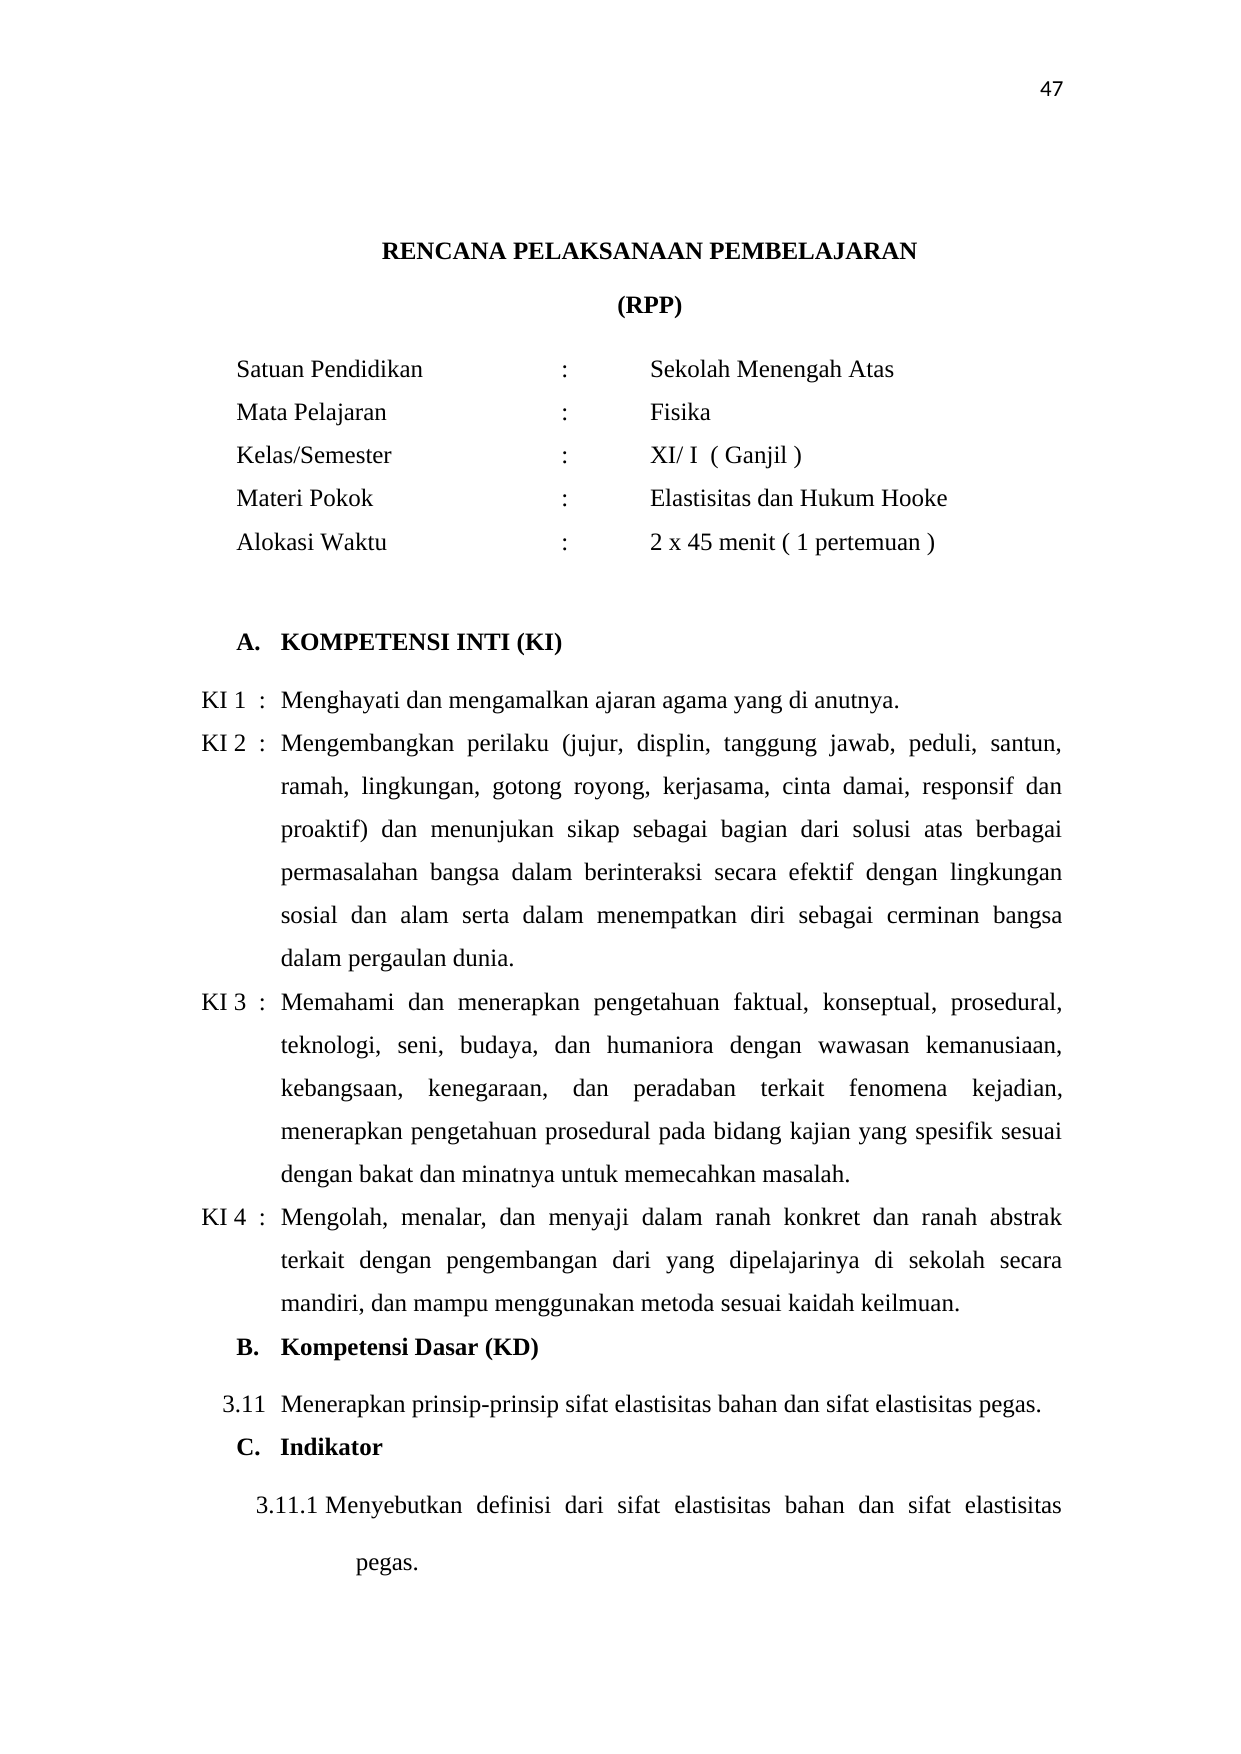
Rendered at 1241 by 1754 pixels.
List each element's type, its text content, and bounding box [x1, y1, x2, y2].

text Alokasi Waktu : 2 x 45 menit ( 1 pertemuan ) [236, 527, 1063, 555]
list Memahami dan menerapkan pengetahuan faktual, konseptual, prosedural, teknologi, seni, budaya, dan humaniora dengan wawasan kemanusiaan, kebangsaan, kenegaraan, dan peradaban terkait fenomena kejadian, menerapkan pengetahuan prosedural pada bidang kajian yang spesifik sesuai dengan bakat dan minatnya untuk memecahkan masalah. [266, 987, 1063, 1188]
text (RPP) [236, 290, 1063, 319]
text Satuan Pendidikan : Sekolah Menengah Atas [236, 354, 1063, 383]
list KOMPETENSI INTI (KI) [236, 627, 1063, 656]
text Mata Pelajaran : Fisika [236, 397, 1063, 426]
text RENCANA PELAKSANAAN PEMBELAJARAN [236, 236, 1063, 265]
list Kompetensi Dasar (KD) [236, 1332, 1063, 1360]
list Menyebutkan definisi dari sifat elastisitas bahan dan sifat elastisitas pegas. [318, 1490, 1063, 1576]
list Menerapkan prinsip-prinsip sifat elastisitas bahan dan sifat elastisitas pegas. [266, 1389, 1063, 1418]
list Indikator [236, 1432, 1063, 1461]
text Kelas/Semester : XI/ I ( Ganjil ) [236, 440, 1063, 469]
list Mengolah, menalar, dan menyaji dalam ranah konkret dan ranah abstrak terkait dengan pengembangan dari yang dipelajarinya di sekolah secara mandiri, dan mampu menggunakan metoda sesuai kaidah keilmuan. [266, 1202, 1063, 1317]
list Mengembangkan perilaku (jujur, displin, tanggung jawab, peduli, santun, ramah, lingkungan, gotong royong, kerjasama, cinta damai, responsif dan proaktif) dan menunjukan sikap sebagai bagian dari solusi atas berbagai permasalahan bangsa dalam berinteraksi secara efektif dengan lingkungan sosial dan alam serta dalam menempatkan diri sebagai cerminan bangsa dalam pergaulan dunia. [266, 728, 1063, 972]
list Menghayati dan mengamalkan ajaran agama yang di anutnya. [266, 685, 1063, 713]
text Materi Pokok : Elastisitas dan Hukum Hooke [236, 483, 1063, 512]
